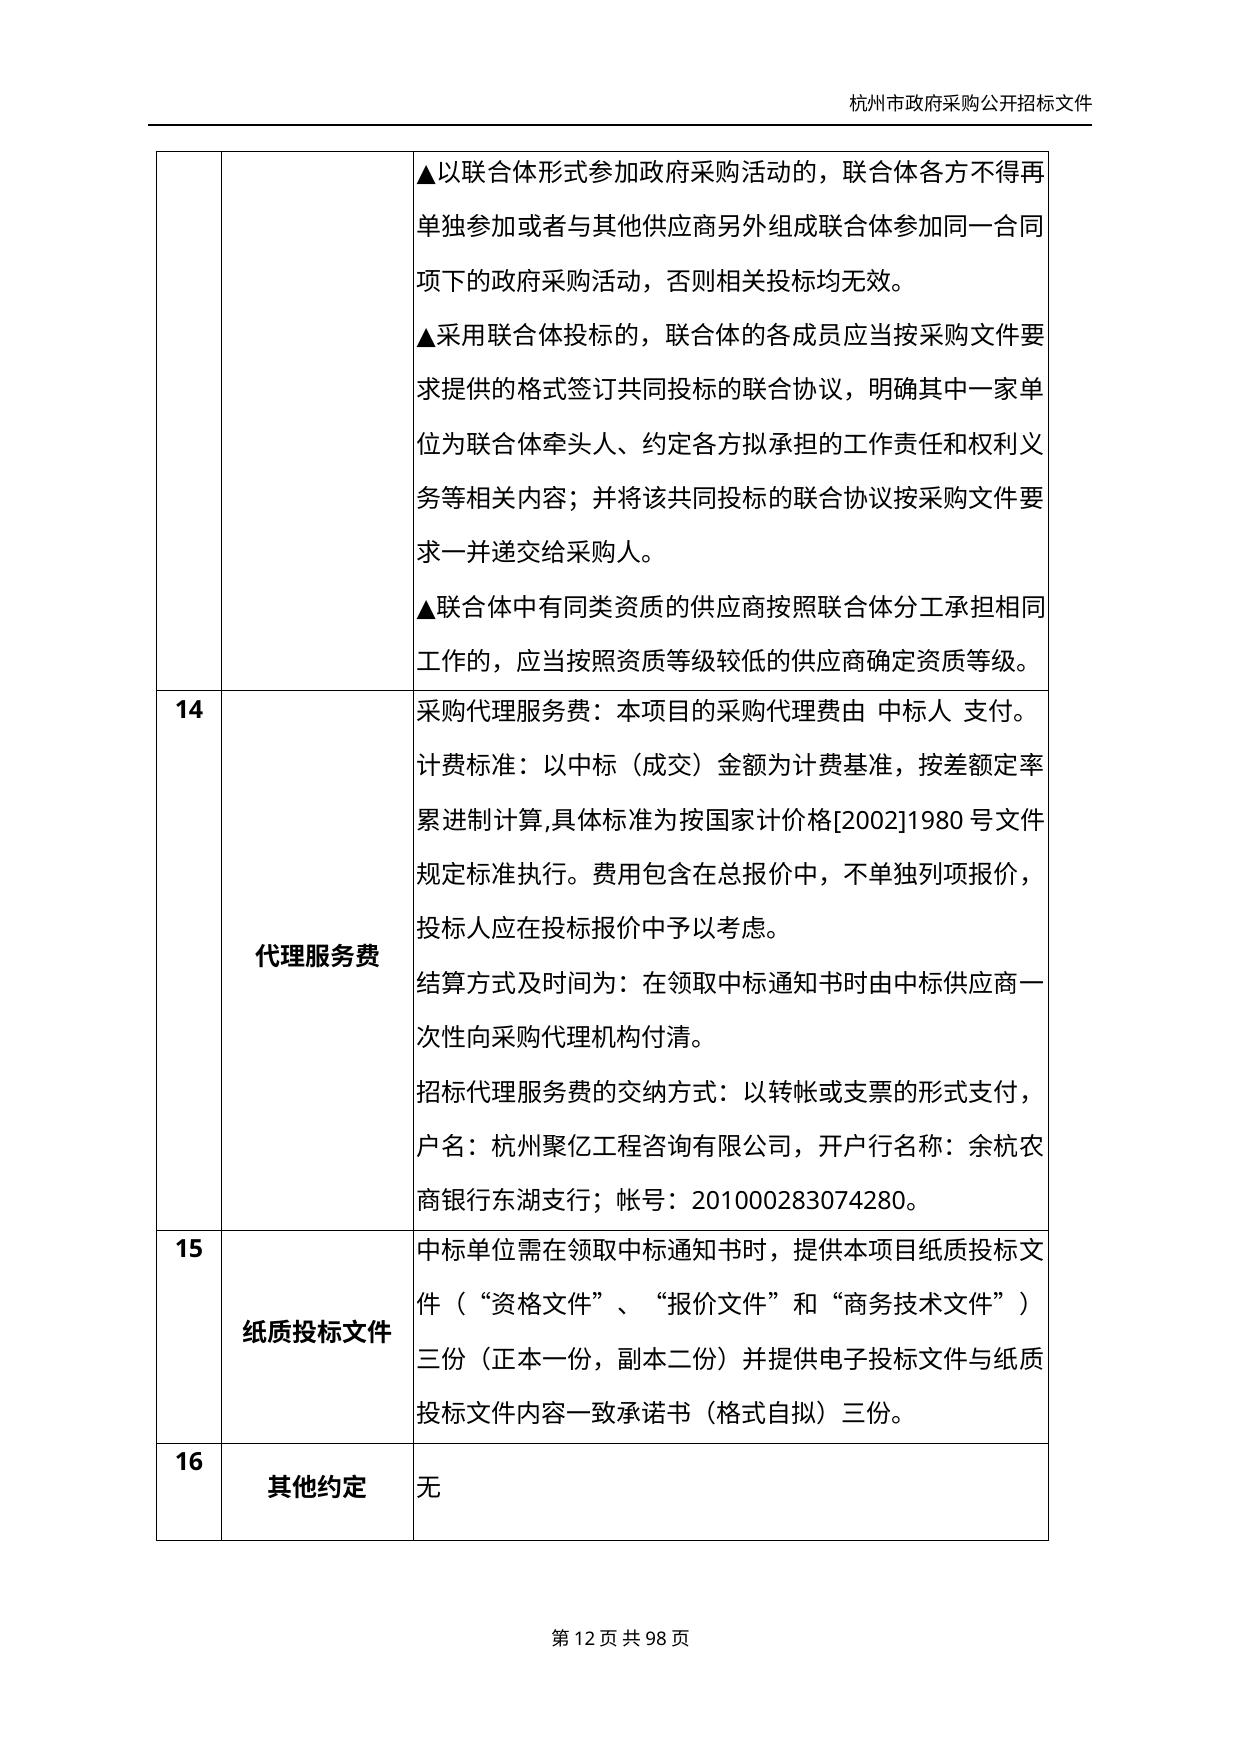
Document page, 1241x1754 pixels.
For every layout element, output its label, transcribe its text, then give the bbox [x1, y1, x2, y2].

table_cell 采购代理服务费：本项目的采购代理费由 中标人 支付。 计费标准：以中标（成交）金额为计费基准，按差额定率累进制计算,具体标准为按国家计价格[2002]1980号文件规定标准执行。费用包含在总报价中，不单独列项报价，投标人应在投标报价中予以考虑。 结算方式及时间为：在领取中标通知书时由中标供应商一次性向采购代理机构付清。 招标代理服务费的交纳方式：以转帐或支票的形式支付，户名：杭州聚亿工程咨询有限公司，开户行名称：余杭农商银行东湖支行；帐号：201000283074280。 [414, 691, 1048, 1229]
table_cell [414, 152, 1048, 690]
table_cell 16 [157, 1444, 221, 1540]
table_cell 其他约定 [222, 1444, 413, 1540]
table_cell 中标单位需在领取中标通知书时，提供本项目纸质投标文件（“资格文件”、“报价文件”和“商务技术文件”）三份（正本一份，副本二份）并提供电子投标文件与纸质投标文件内容一致承诺书（格式自拟）三份。 [414, 1231, 1048, 1442]
table_cell 无 [414, 1444, 1048, 1540]
table_cell 纸质投标文件 [222, 1231, 413, 1442]
table_cell 15 [157, 1231, 221, 1442]
table_cell 代理服务费 [222, 691, 413, 1229]
table_cell 14 [157, 691, 221, 1229]
